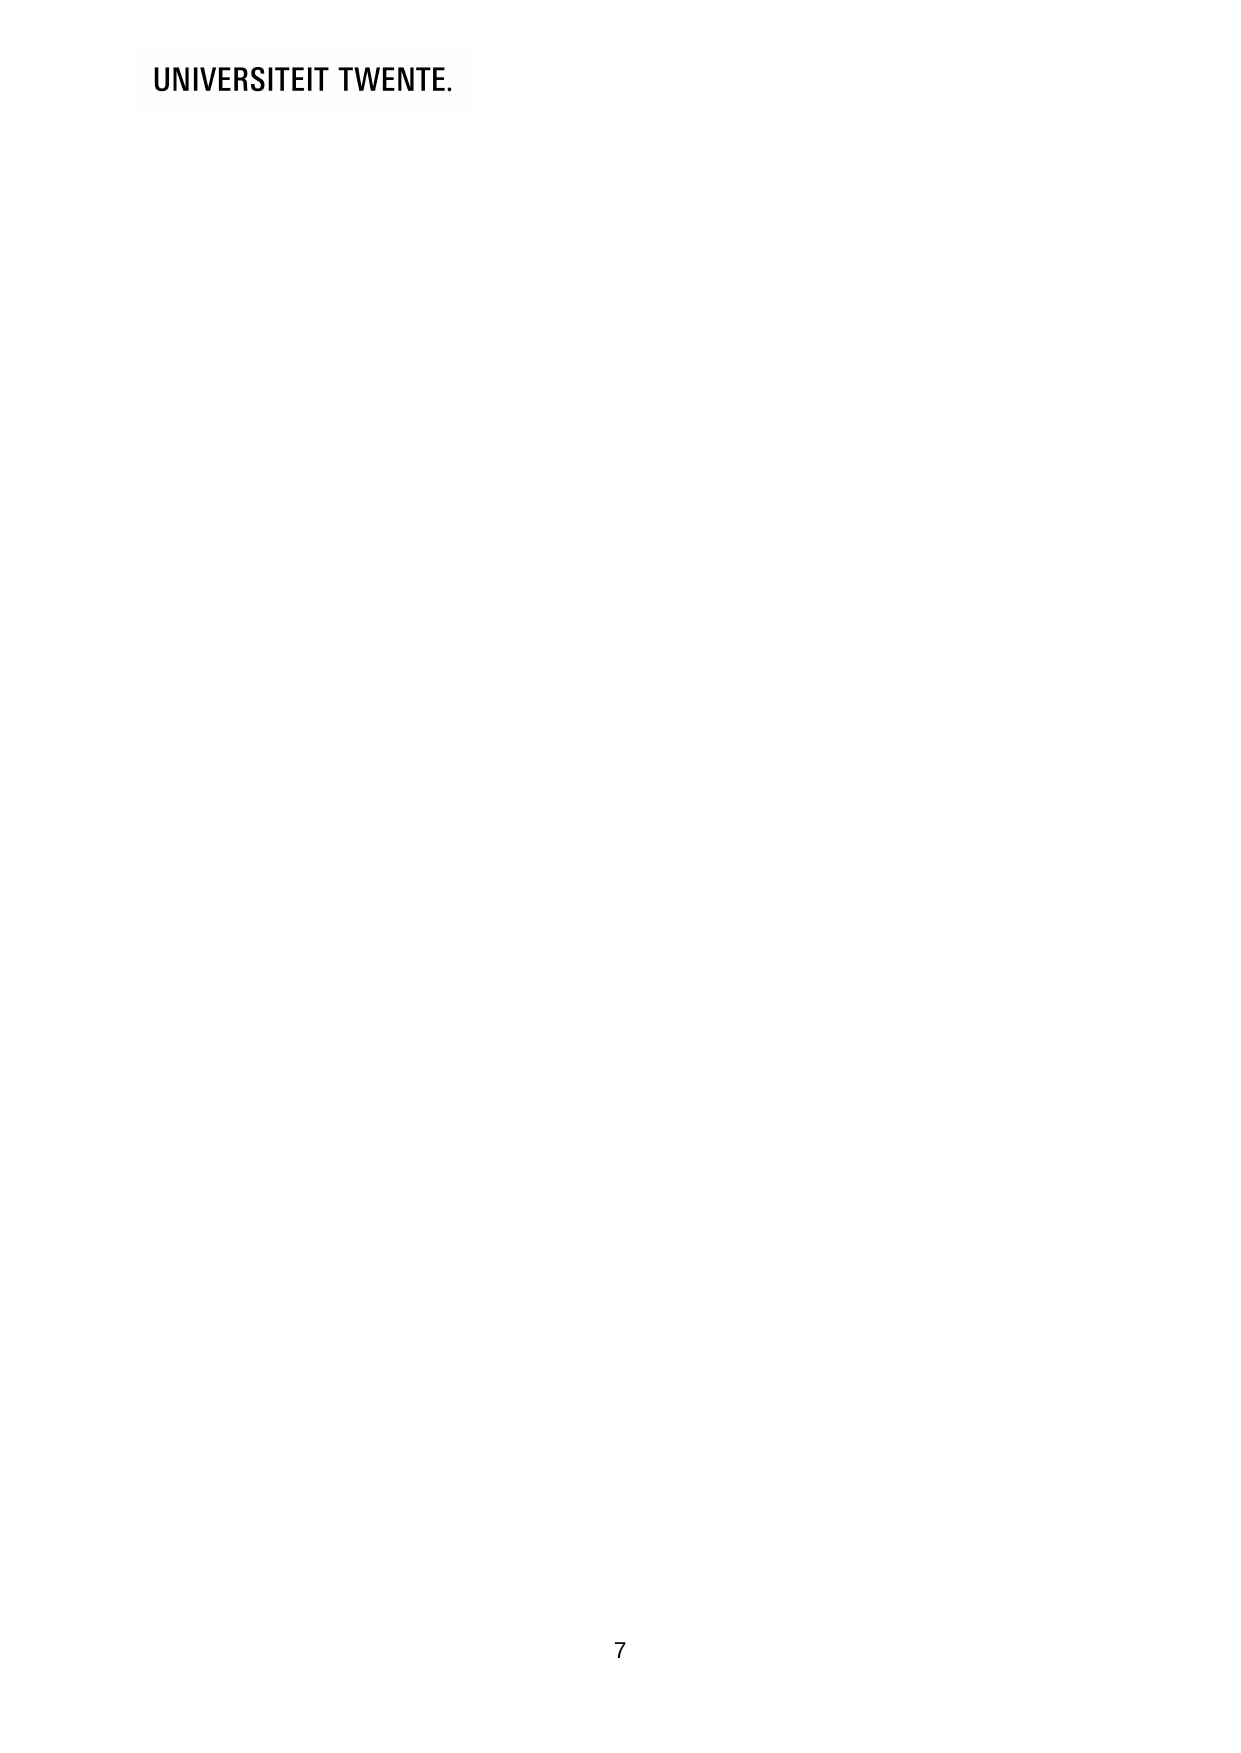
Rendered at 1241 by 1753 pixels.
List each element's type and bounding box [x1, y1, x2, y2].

picture [132, 44, 472, 114]
